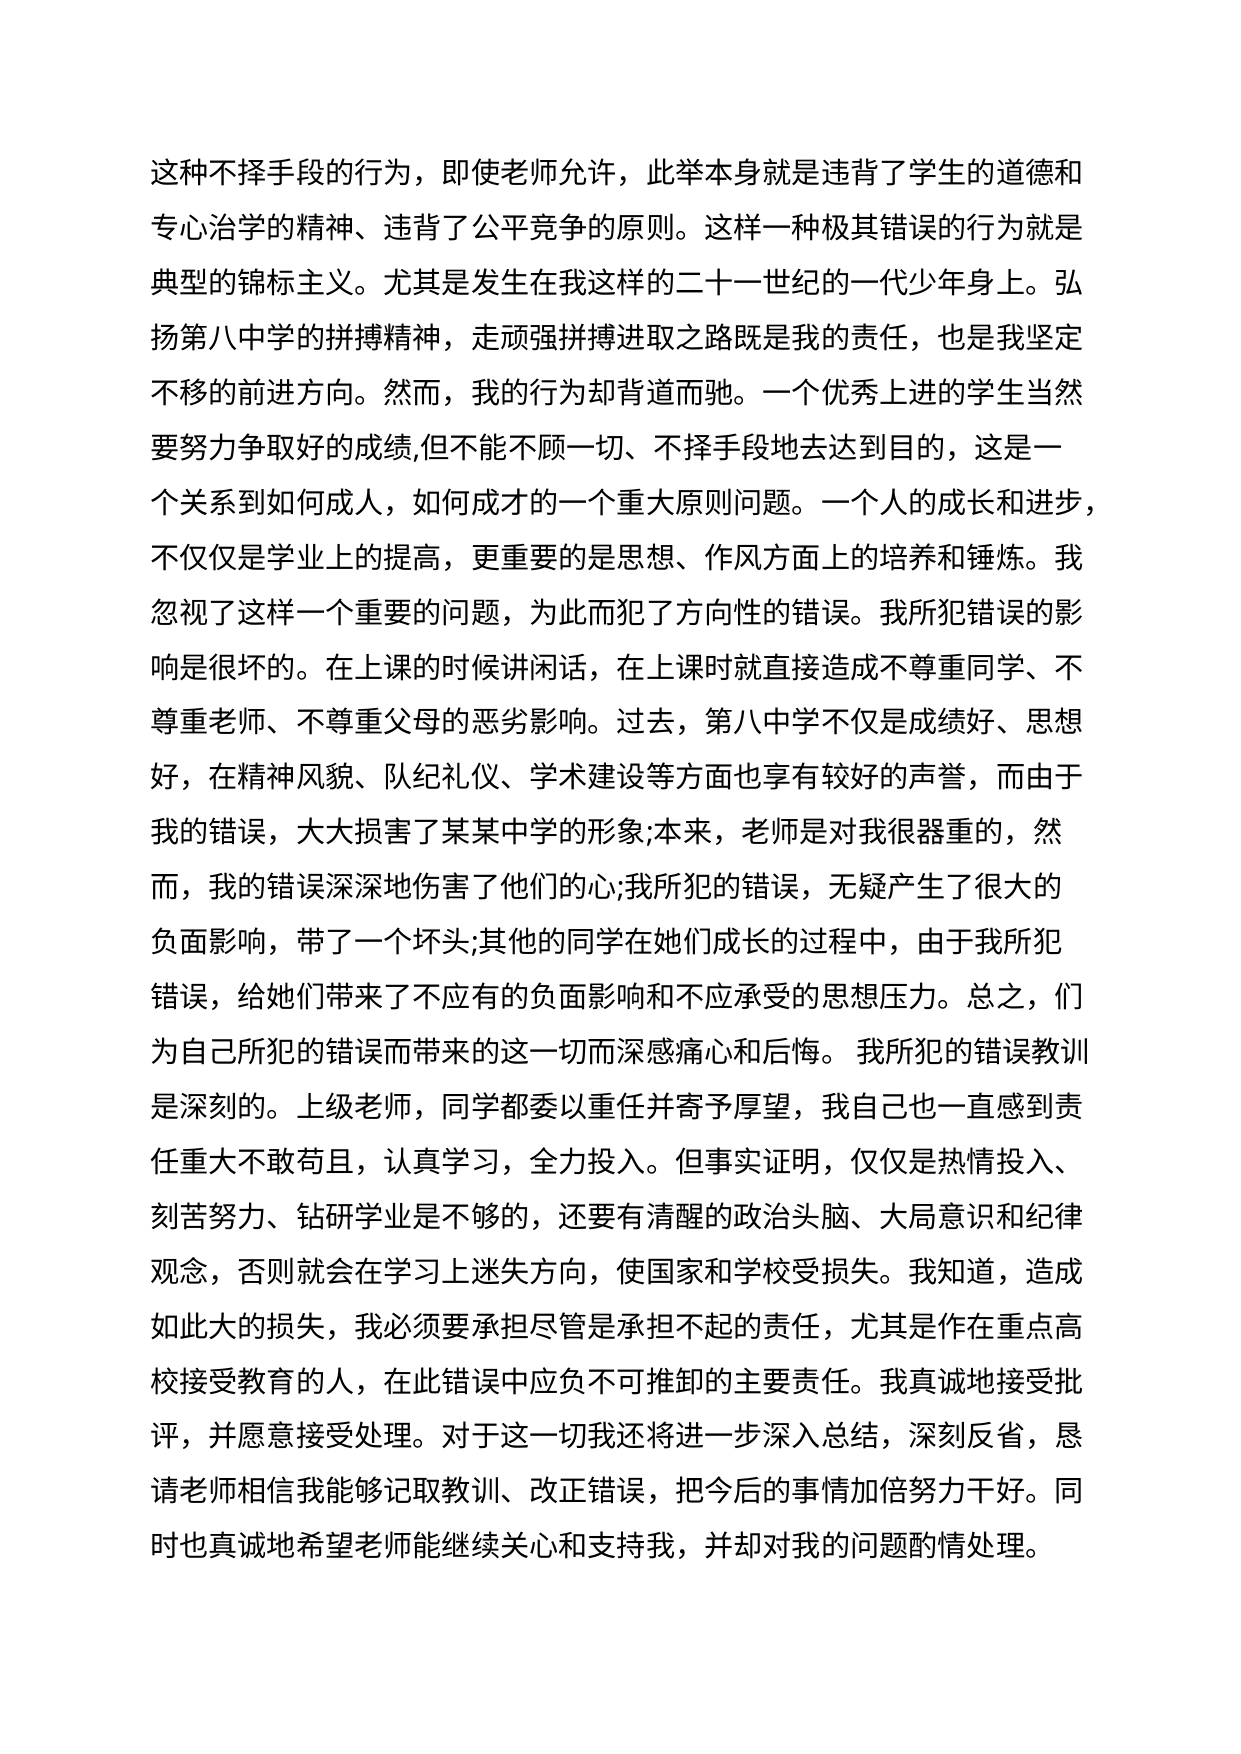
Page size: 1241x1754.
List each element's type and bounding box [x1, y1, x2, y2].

text [150, 150, 1090, 1565]
